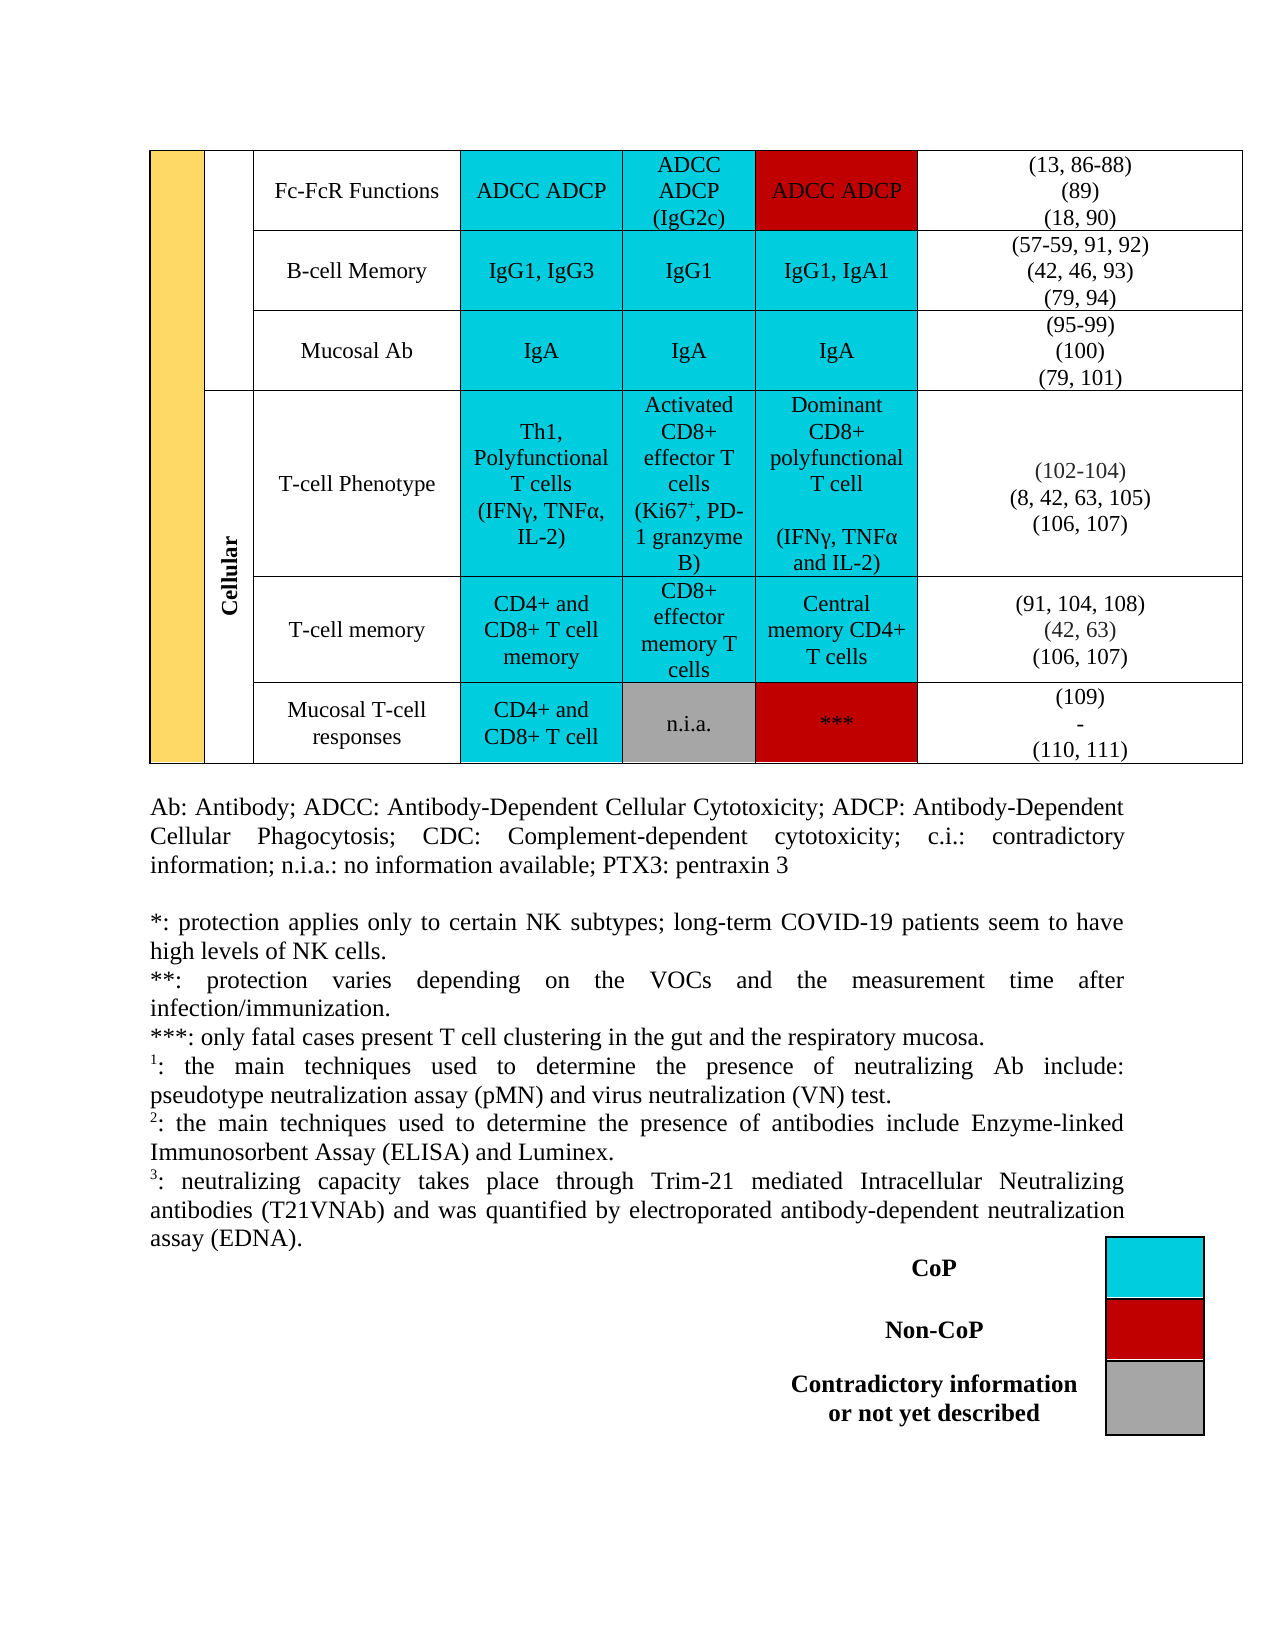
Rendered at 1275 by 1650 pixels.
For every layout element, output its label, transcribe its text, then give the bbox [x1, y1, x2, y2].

table_cell ADCC ADCP [461, 151, 622, 230]
table_cell Cellular [205, 391, 253, 762]
table_cell ADCC ADCP (IgG2c) [623, 151, 755, 230]
table_cell IgA [756, 311, 917, 390]
table_cell Th1, Polyfunctional T cells (IFNγ, TNFα, IL-2) [461, 391, 622, 576]
table_cell CD4+ and CD8+ T cell memory [461, 577, 622, 682]
text 1: the main techniques used to determine the presence of neutralizing Ab include: pseudotype neutralization assay (pMN) and virus neutralization (VN) test. [150, 1051, 1125, 1108]
table_cell Dominant CD8+ polyfunctional T cell (IFNγ, TNFα and IL-2) [756, 391, 917, 576]
text Ab: Antibody; ADCC: Antibody-Dependent Cellular Cytotoxicity; ADCP: Antibody-Dependent Cellular Phagocytosis; CDC: Complement-dependent cytotoxicity; c.i.: contradictory information; n.i.a.: no information available; PTX3: pentraxin 3 [150, 792, 1125, 878]
table_cell Mucosal T-cell responses [254, 683, 460, 762]
table_cell Non-CoP [762, 1298, 1105, 1359]
table_cell (13, 86-88) (89) (18, 90) [918, 151, 1242, 230]
table_cell Activated CD8+ effector T cells (Ki67+, PD-1 granzyme B) [623, 391, 755, 576]
table_cell CD8+ effector memory T cells [623, 577, 755, 682]
text *: protection applies only to certain NK subtypes; long-term COVID-19 patients seem to have high levels of NK cells. [150, 907, 1125, 965]
table_cell B-cell Memory [254, 231, 460, 310]
table_cell n.i.a. [623, 683, 755, 762]
table_cell CD4+ and CD8+ T cell [461, 683, 622, 762]
table_cell (109) - (110, 111) [918, 683, 1242, 762]
table_cell IgG1 [623, 231, 755, 310]
table_cell T-cell memory [254, 577, 460, 682]
table_cell ADCC ADCP [756, 151, 917, 230]
table_cell (57-59, 91, 92) (42, 46, 93) (79, 94) [918, 231, 1242, 310]
table_cell (102-104) (8, 42, 63, 105) (106, 107) [918, 391, 1242, 576]
table_cell T-cell Phenotype [254, 391, 460, 576]
table_cell IgA [461, 311, 622, 390]
table_cell *** [756, 683, 917, 762]
table_cell IgG1, IgG3 [461, 231, 622, 310]
table_cell Central memory CD4+ T cells [756, 577, 917, 682]
text **: protection varies depending on the VOCs and the measurement time after infection/immunization. [150, 965, 1125, 1022]
table_cell Fc-FcR Functions [254, 151, 460, 230]
table_cell Mucosal Ab [254, 311, 460, 390]
text 2: the main techniques used to determine the presence of antibodies include Enzyme-linked Immunosorbent Assay (ELISA) and Luminex. [150, 1108, 1125, 1166]
table_header CoP [762, 1236, 1105, 1297]
table_cell [1107, 1300, 1203, 1359]
text 3: neutralizing capacity takes place through Trim-21 mediated Intracellular Neutralizing antibodies (T21VNAb) and was quantified by electroporated antibody-dependent neutralization assay (EDNA). [150, 1166, 1125, 1252]
table_cell [1107, 1362, 1203, 1434]
table_cell (91, 104, 108) (42, 63) (106, 107) [918, 577, 1242, 682]
table_cell Contradictory information or not yet described [762, 1360, 1105, 1434]
text ***: only fatal cases present T cell clustering in the gut and the respiratory mucosa. [150, 1022, 1125, 1051]
table_cell IgA [623, 311, 755, 390]
table_cell IgG1, IgA1 [756, 231, 917, 310]
table_header [1107, 1238, 1203, 1297]
table_cell (95-99) (100) (79, 101) [918, 311, 1242, 390]
